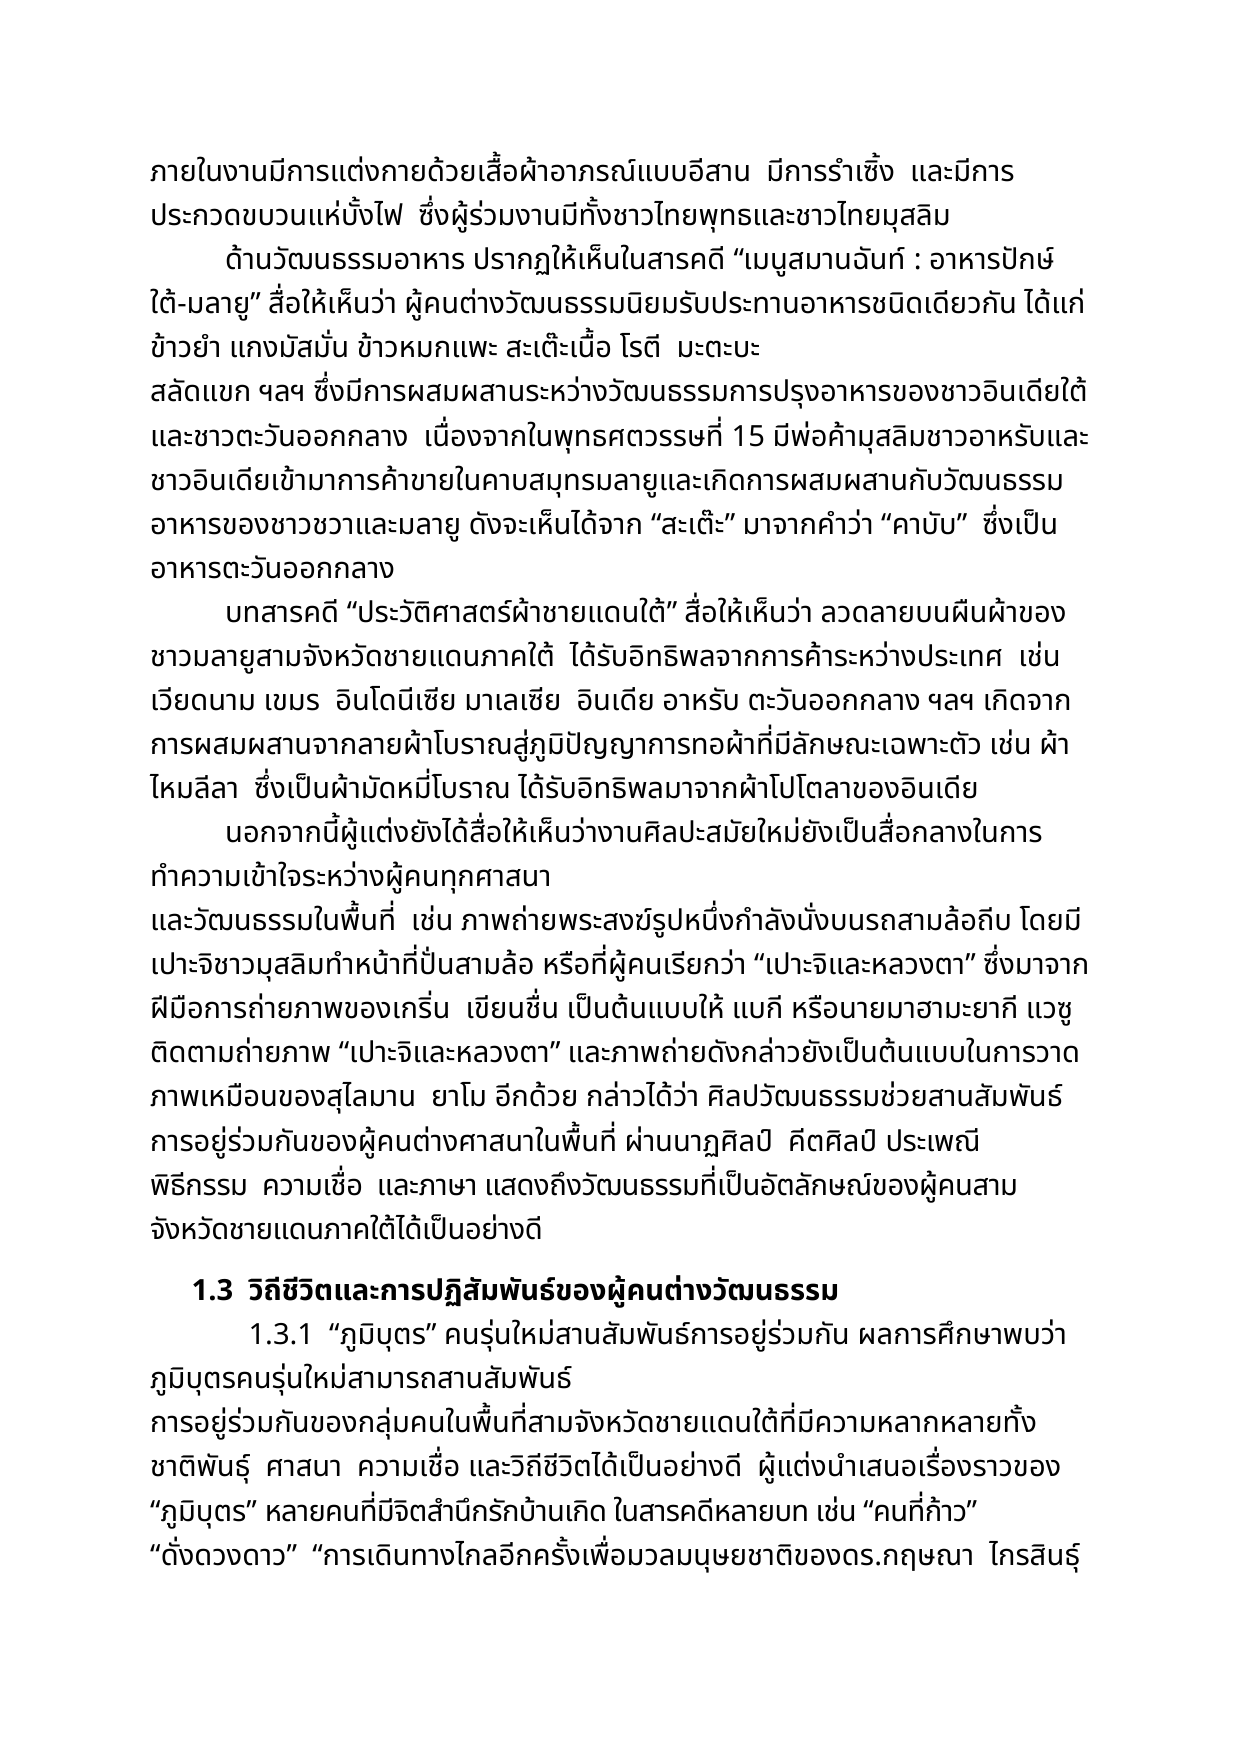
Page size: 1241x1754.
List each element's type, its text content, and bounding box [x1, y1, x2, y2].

text 1.3.1 “ภูมิบุตร” คนรุ่นใหม่สานสัมพันธ์การอยู่ร่วมกัน ผลการศึกษาพบว่า ภูมิบุตรคนรุ่นใหม่สามารถสานสัมพันธ์ [150, 1313, 1090, 1402]
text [150, 150, 1090, 238]
text นอกจากนี้ผู้แต่งยังได้สื่อให้เห็นว่างานศิลปะสมัยใหม่ยังเป็นสื่อกลางในการทำความเข้าใจระหว่างผู้คนทุกศาสนา และวัฒนธรรมในพื้นที่ เช่น ภาพถ่ายพระสงฆ์รูปหนึ่งกำลังนั่งบนรถสามล้อถีบ โดยมีเปาะจิชาวมุสลิมทำหน้าที่ปั่นสามล้อ หรือที่ผู้คนเรียกว่า “เปาะจิและหลวงตา” ซึ่งมาจากฝีมือการถ่ายภาพของเกริ่น เขียนชื่น เป็นต้นแบบให้ แบกี หรือนายมาฮามะยากี แวซู ติดตามถ่ายภาพ “เปาะจิและหลวงตา” และภาพถ่ายดังกล่าวยังเป็นต้นแบบในการวาดภาพเหมือนของสุไลมาน ยาโม อีกด้วย กล่าวได้ว่า ศิลปวัฒนธรรมช่วยสานสัมพันธ์การอยู่ร่วมกันของผู้คนต่างศาสนาในพื้นที่ ผ่านนาฏศิลป์ คีตศิลป์ ประเพณี พิธีกรรม ความเชื่อ และภาษา แสดงถึงวัฒนธรรมที่เป็นอัตลักษณ์ของผู้คนสามจังหวัดชายแดนภาคใต้ได้เป็นอย่างดี [150, 812, 1090, 1252]
text 1.3 วิถีชีวิตและการปฏิสัมพันธ์ของผู้คนต่างวัฒนธรรม [191, 1269, 1090, 1313]
text ด้านวัฒนธรรมอาหาร ปรากฏให้เห็นในสารคดี “เมนูสมานฉันท์ : อาหารปักษ์ใต้-มลายู” สื่อให้เห็นว่า ผู้คนต่างวัฒนธรรมนิยมรับประทานอาหารชนิดเดียวกัน ได้แก่ ข้าวยำ แกงมัสมั่น ข้าวหมกแพะ สะเต๊ะเนื้อ โรตี มะตะบะ สลัดแขก ฯลฯ ซึ่งมีการผสมผสานระหว่างวัฒนธรรมการปรุงอาหารของชาวอินเดียใต้และชาวตะวันออกกลาง เนื่องจากในพุทธศตวรรษที่ 15 มีพ่อค้ามุสลิมชาวอาหรับและชาวอินเดียเข้ามาการค้าขายในคาบสมุทรมลายูและเกิดการผสมผสานกับวัฒนธรรมอาหารของชาวชวาและมลายู ดังจะเห็นได้จาก “สะเต๊ะ” มาจากคำว่า “คาบับ” ซึ่งเป็นอาหารตะวันออกกลาง [150, 238, 1090, 591]
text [150, 1402, 1090, 1578]
text บทสารคดี “ประวัติศาสตร์ผ้าชายแดนใต้” สื่อให้เห็นว่า ลวดลายบนผืนผ้าของชาวมลายูสามจังหวัดชายแดนภาคใต้ ได้รับอิทธิพลจากการค้าระหว่างประเทศ เช่น เวียดนาม เขมร อินโดนีเซีย มาเลเซีย อินเดีย อาหรับ ตะวันออกกลาง ฯลฯ เกิดจากการผสมผสานจากลายผ้าโบราณสู่ภูมิปัญญาการทอผ้าที่มีลักษณะเฉพาะตัว เช่น ผ้าไหมลีลา ซึ่งเป็นผ้ามัดหมี่โบราณ ได้รับอิทธิพลมาจากผ้าโปโตลาของอินเดีย [150, 591, 1090, 812]
